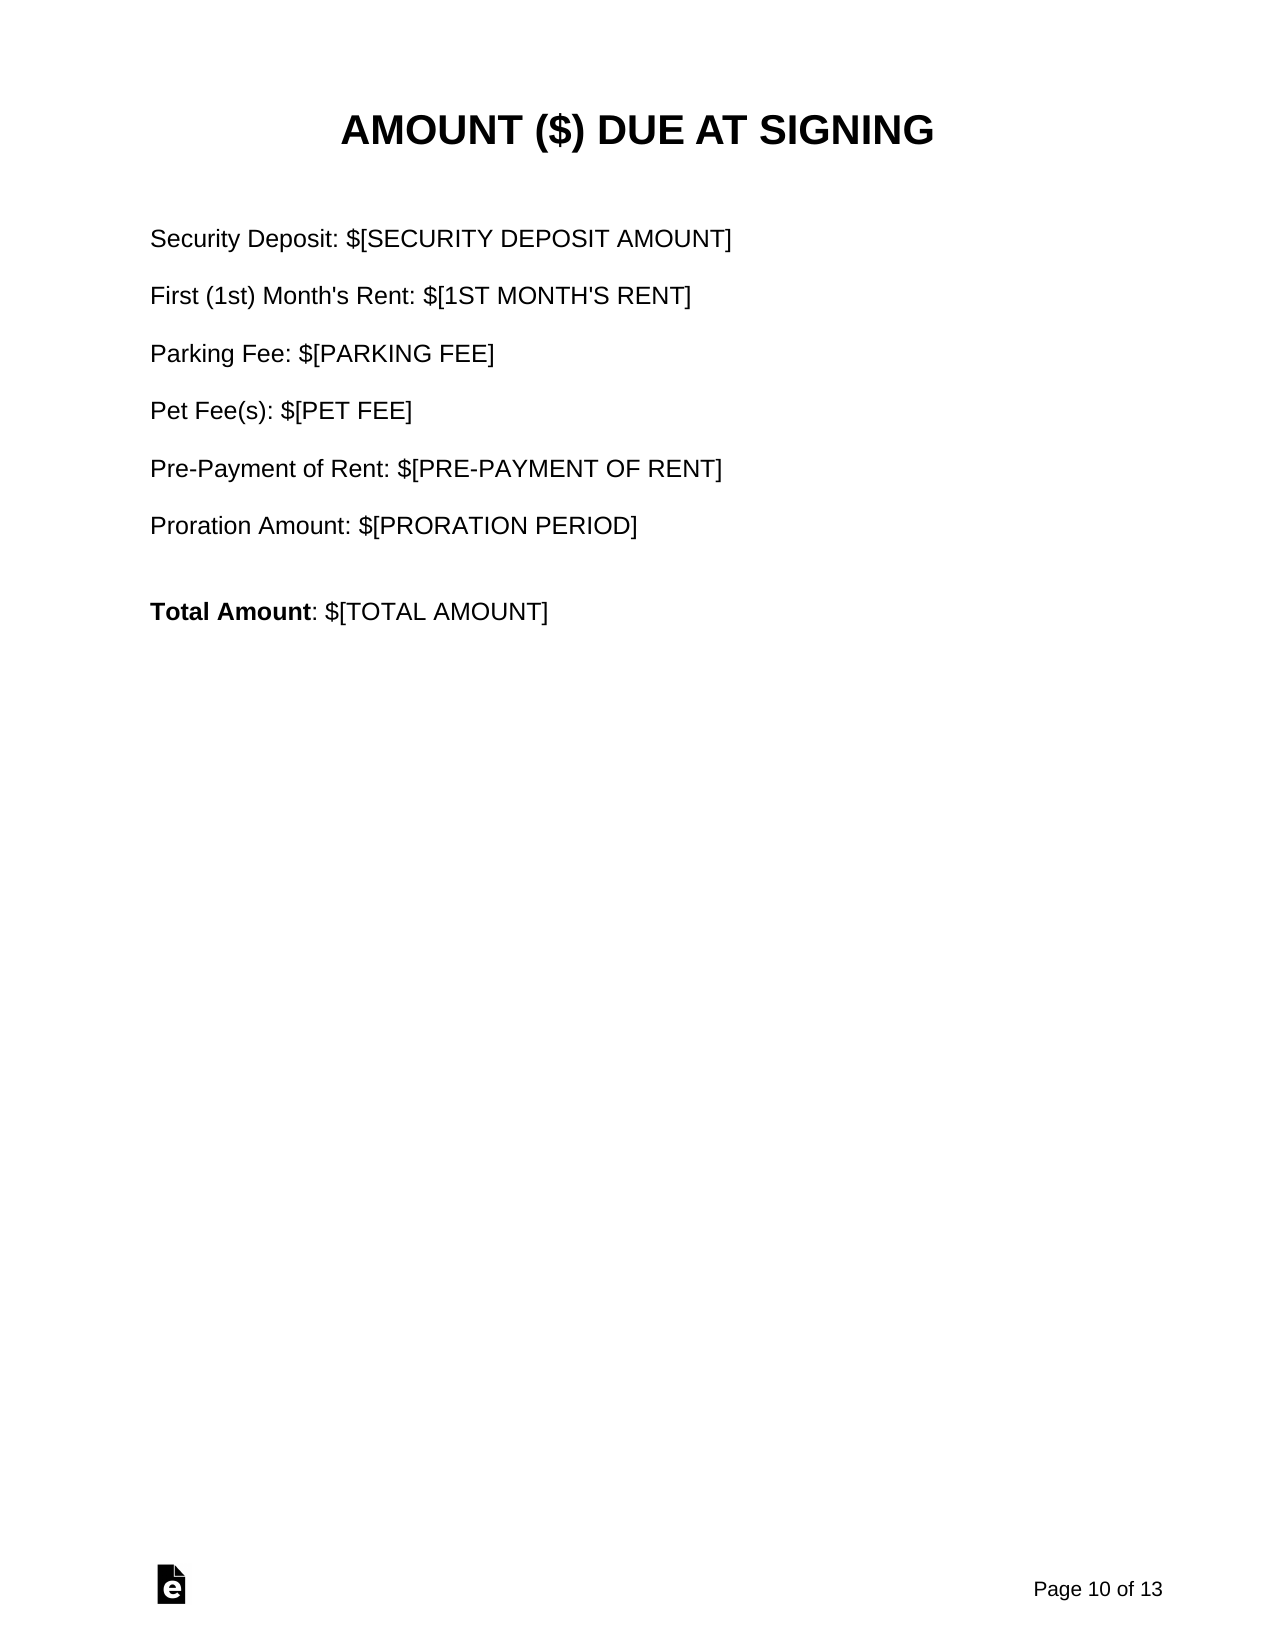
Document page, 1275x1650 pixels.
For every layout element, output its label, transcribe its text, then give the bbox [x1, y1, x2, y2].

text Parking Fee: $[PARKING FEE] [150, 338, 1125, 367]
text Pre-Payment of Rent: $[PRE-PAYMENT OF RENT] [150, 453, 1125, 482]
text AMOUNT ($) DUE AT SIGNING [150, 106, 1125, 153]
text Proration Amount: $[PRORATION PERIOD] [150, 511, 1125, 540]
picture [150, 1563, 192, 1605]
text Total Amount: $[TOTAL AMOUNT] [150, 597, 1125, 626]
text Pet Fee(s): $[PET FEE] [150, 396, 1125, 425]
text Security Deposit: $[SECURITY DEPOSIT AMOUNT] [150, 223, 1125, 252]
text First (1st) Month's Rent: $[1ST MONTH'S RENT] [150, 281, 1125, 310]
